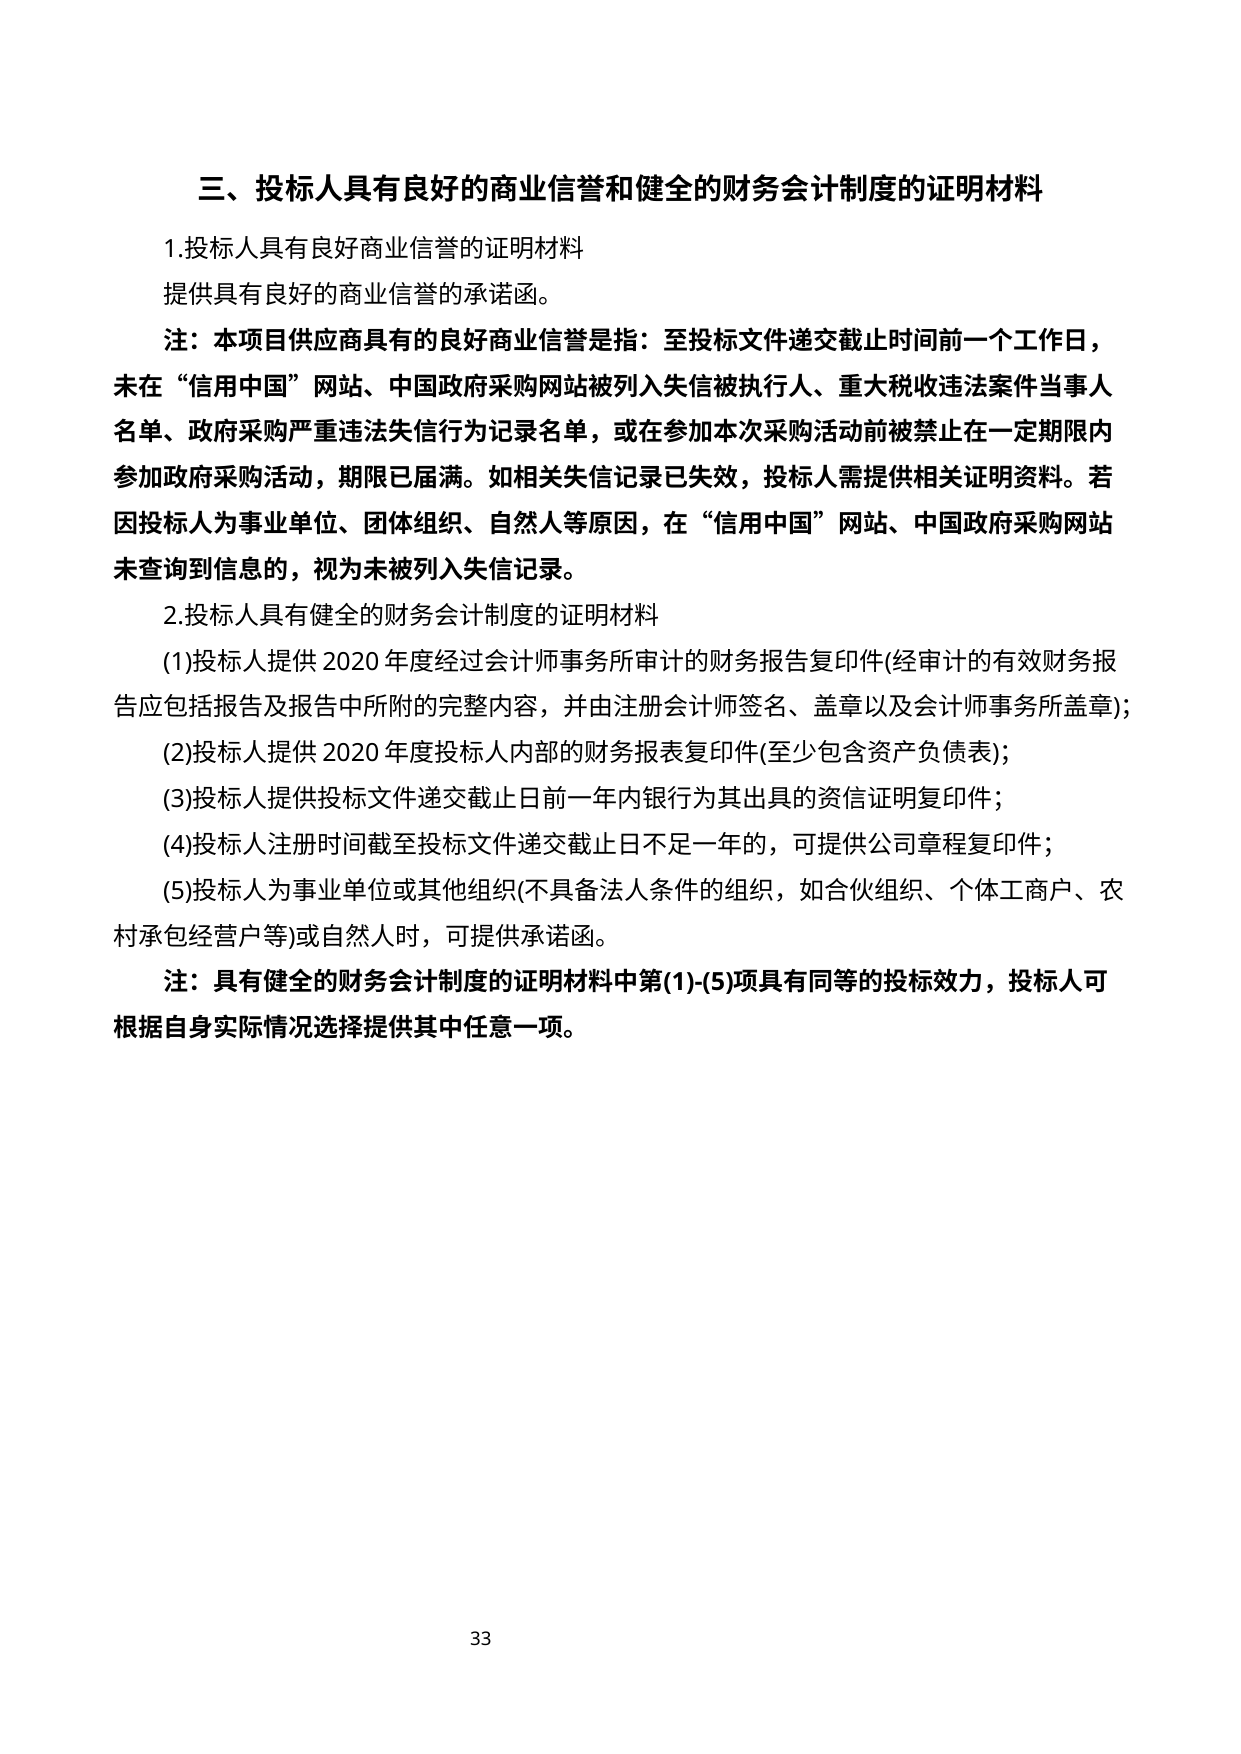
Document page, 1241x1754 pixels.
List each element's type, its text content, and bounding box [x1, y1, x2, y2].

text (5)投标人为事业单位或其他组织(不具备法人条件的组织，如合伙组织、个体工商户、农村承包经营户等)或自然人时，可提供承诺函。 [113, 862, 1127, 954]
text (1)投标人提供2020年度经过会计师事务所审计的财务报告复印件(经审计的有效财务报告应包括报告及报告中所附的完整内容，并由注册会计师签名、盖章以及会计师事务所盖章)； [113, 633, 1127, 725]
text (3)投标人提供投标文件递交截止日前一年内银行为其出具的资信证明复印件； [113, 771, 1127, 817]
text (2)投标人提供2020年度投标人内部的财务报表复印件(至少包含资产负债表)； [113, 725, 1127, 771]
text 2.投标人具有健全的财务会计制度的证明材料 [113, 587, 1127, 633]
text 注：本项目供应商具有的良好商业信誉是指：至投标文件递交截止时间前一个工作日，未在“信用中国”网站、中国政府采购网站被列入失信被执行人、重大税收违法案件当事人名单、政府采购严重违法失信行为记录名单，或在参加本次采购活动前被禁止在一定期限内参加政府采购活动，期限已届满。如相关失信记录已失效，投标人需提供相关证明资料。若因投标人为事业单位、团体组织、自然人等原因，在“信用中国”网站、中国政府采购网站未查询到信息的，视为未被列入失信记录。 [113, 312, 1127, 587]
text 1.投标人具有良好商业信誉的证明材料 [113, 221, 1127, 267]
text 提供具有良好的商业信誉的承诺函。 [113, 267, 1127, 312]
text 注：具有健全的财务会计制度的证明材料中第(1)-(5)项具有同等的投标效力，投标人可根据自身实际情况选择提供其中任意一项。 [113, 954, 1127, 1046]
list 投标人具有良好的商业信誉和健全的财务会计制度的证明材料 [113, 162, 1127, 208]
text (4)投标人注册时间截至投标文件递交截止日不足一年的，可提供公司章程复印件； [113, 817, 1127, 862]
